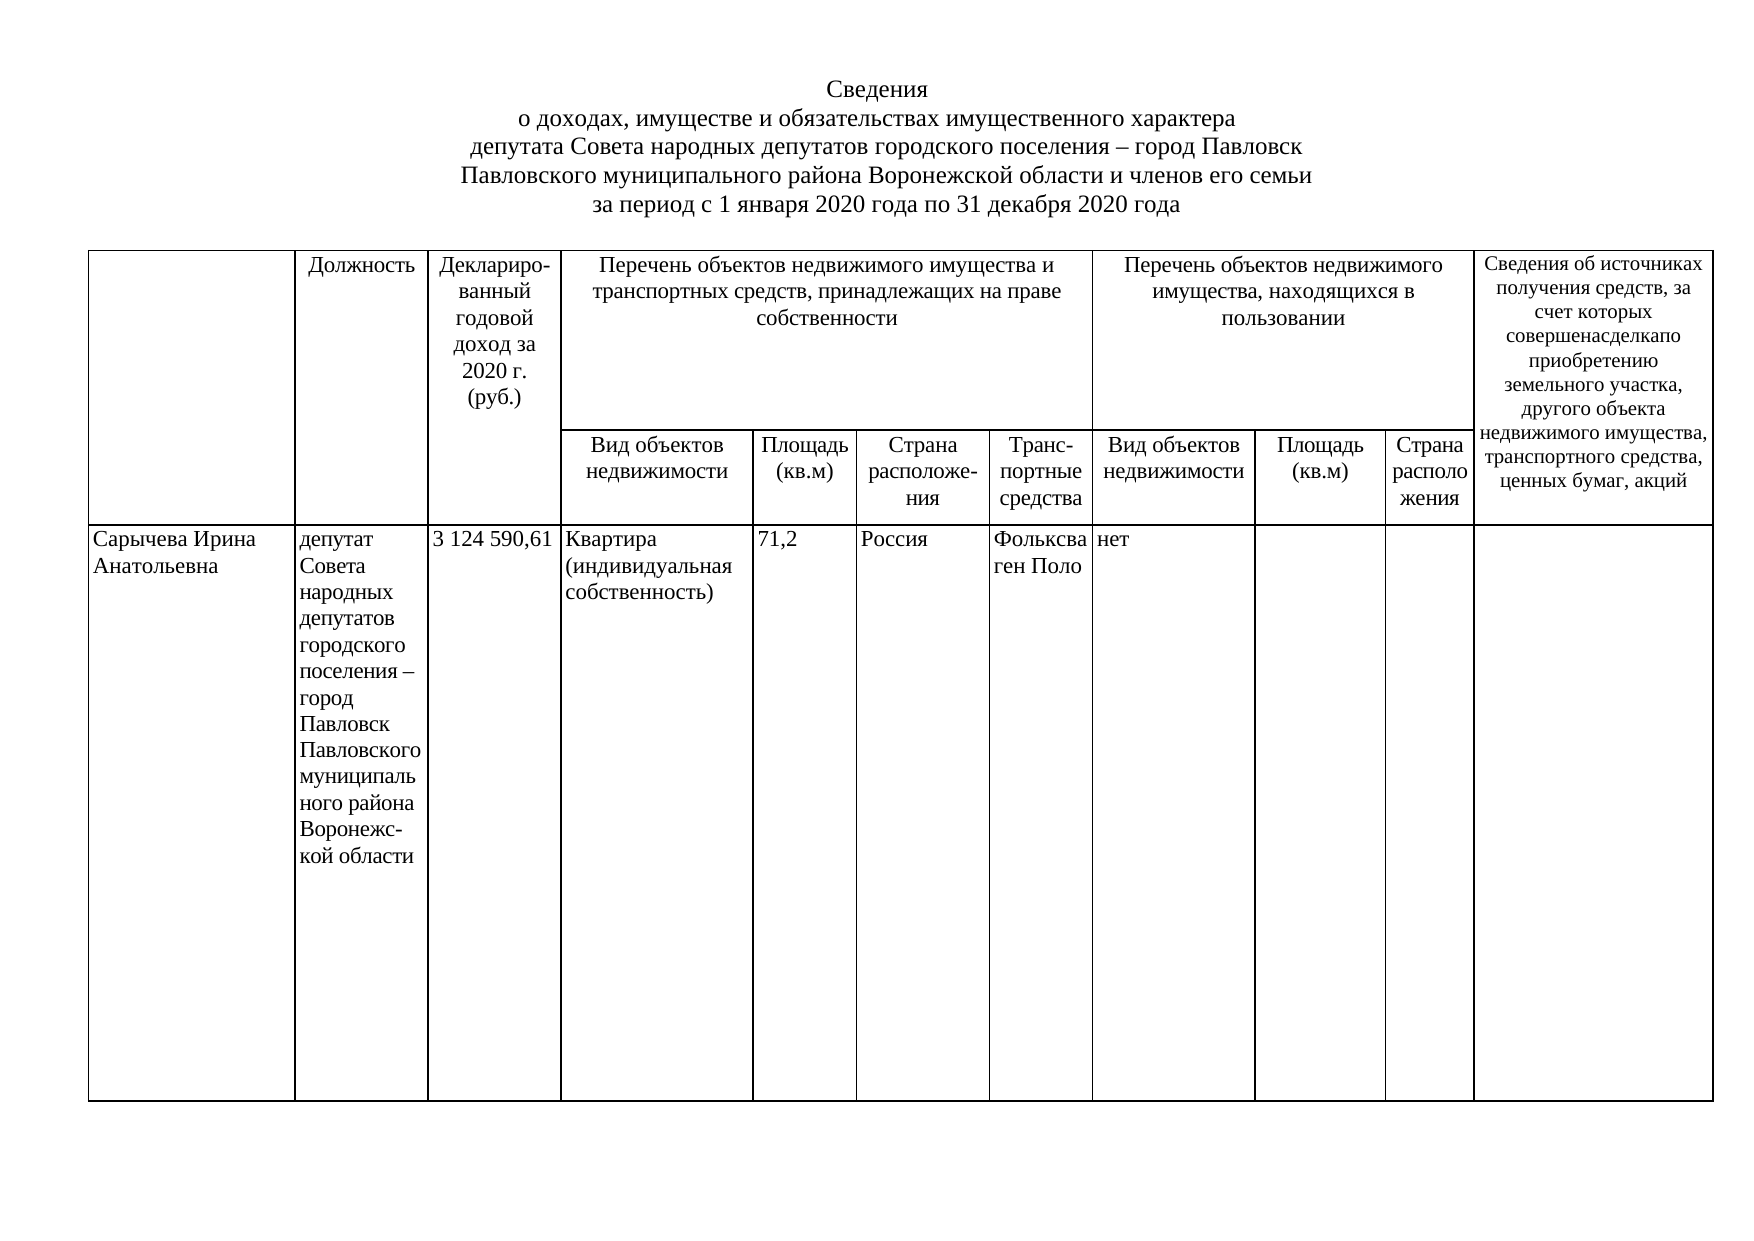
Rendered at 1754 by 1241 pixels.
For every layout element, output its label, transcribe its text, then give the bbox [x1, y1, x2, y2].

table_cell Фольксваген Поло [990, 526, 1092, 1100]
table_cell 3 124 590,61 [429, 526, 560, 1100]
table_cell [296, 429, 427, 524]
text за период с 1 января 2020 года по 31 декабря 2020 года [137, 189, 1636, 218]
table_cell [1475, 526, 1712, 1100]
table_header Перечень объектов недвижимого имущества, находящихся в пользовании [1093, 251, 1473, 429]
table_cell Квартира (индивидуальная собственность) [562, 526, 752, 1100]
table_cell Страна расположения [857, 431, 989, 524]
table_header Декларированный годовой доход за 2020 г. (руб.) [429, 251, 560, 429]
table_cell 71,2 [754, 526, 856, 1100]
table_cell Страна расположения [1386, 431, 1473, 524]
table_header [89, 251, 294, 429]
table_cell [1386, 526, 1473, 1100]
table_header Сведения об источниках получения средств, за счет которых совершенасделкапо приобретению земельного участка, другого объекта недвижимого имущества, транспортного средства, ценных бумаг, акций [1475, 251, 1712, 524]
text Сведения [118, 74, 1636, 103]
table_cell Транспортные средства [990, 431, 1092, 524]
text депутата Совета народных депутатов городского поселения – город Павловск [137, 131, 1636, 160]
table_header Должность [296, 251, 427, 429]
table_cell Россия [857, 526, 989, 1100]
table_cell нет [1093, 526, 1254, 1100]
table_cell депутат Совета народных депутатов городского поселения – город Павловск Павловского муниципального района Воронежс-кой области [296, 526, 427, 1100]
table_cell [89, 429, 294, 524]
table_cell Площадь (кв.м) [754, 431, 856, 524]
text Павловского муниципального района Воронежской области и членов его семьи [137, 160, 1636, 189]
table_cell [429, 429, 560, 524]
text о доходах, имуществе и обязательствах имущественного характера [118, 103, 1636, 131]
table_cell Вид объектов недвижимости [562, 431, 752, 524]
table_cell [1256, 526, 1385, 1100]
table_header Перечень объектов недвижимого имущества и транспортных средств, принадлежащих на праве собственности [562, 251, 1092, 429]
table_cell Вид объектов недвижимости [1093, 431, 1254, 524]
table_cell Площадь (кв.м) [1256, 431, 1385, 524]
table_cell Сарычева Ирина Анатольевна [89, 526, 294, 1100]
